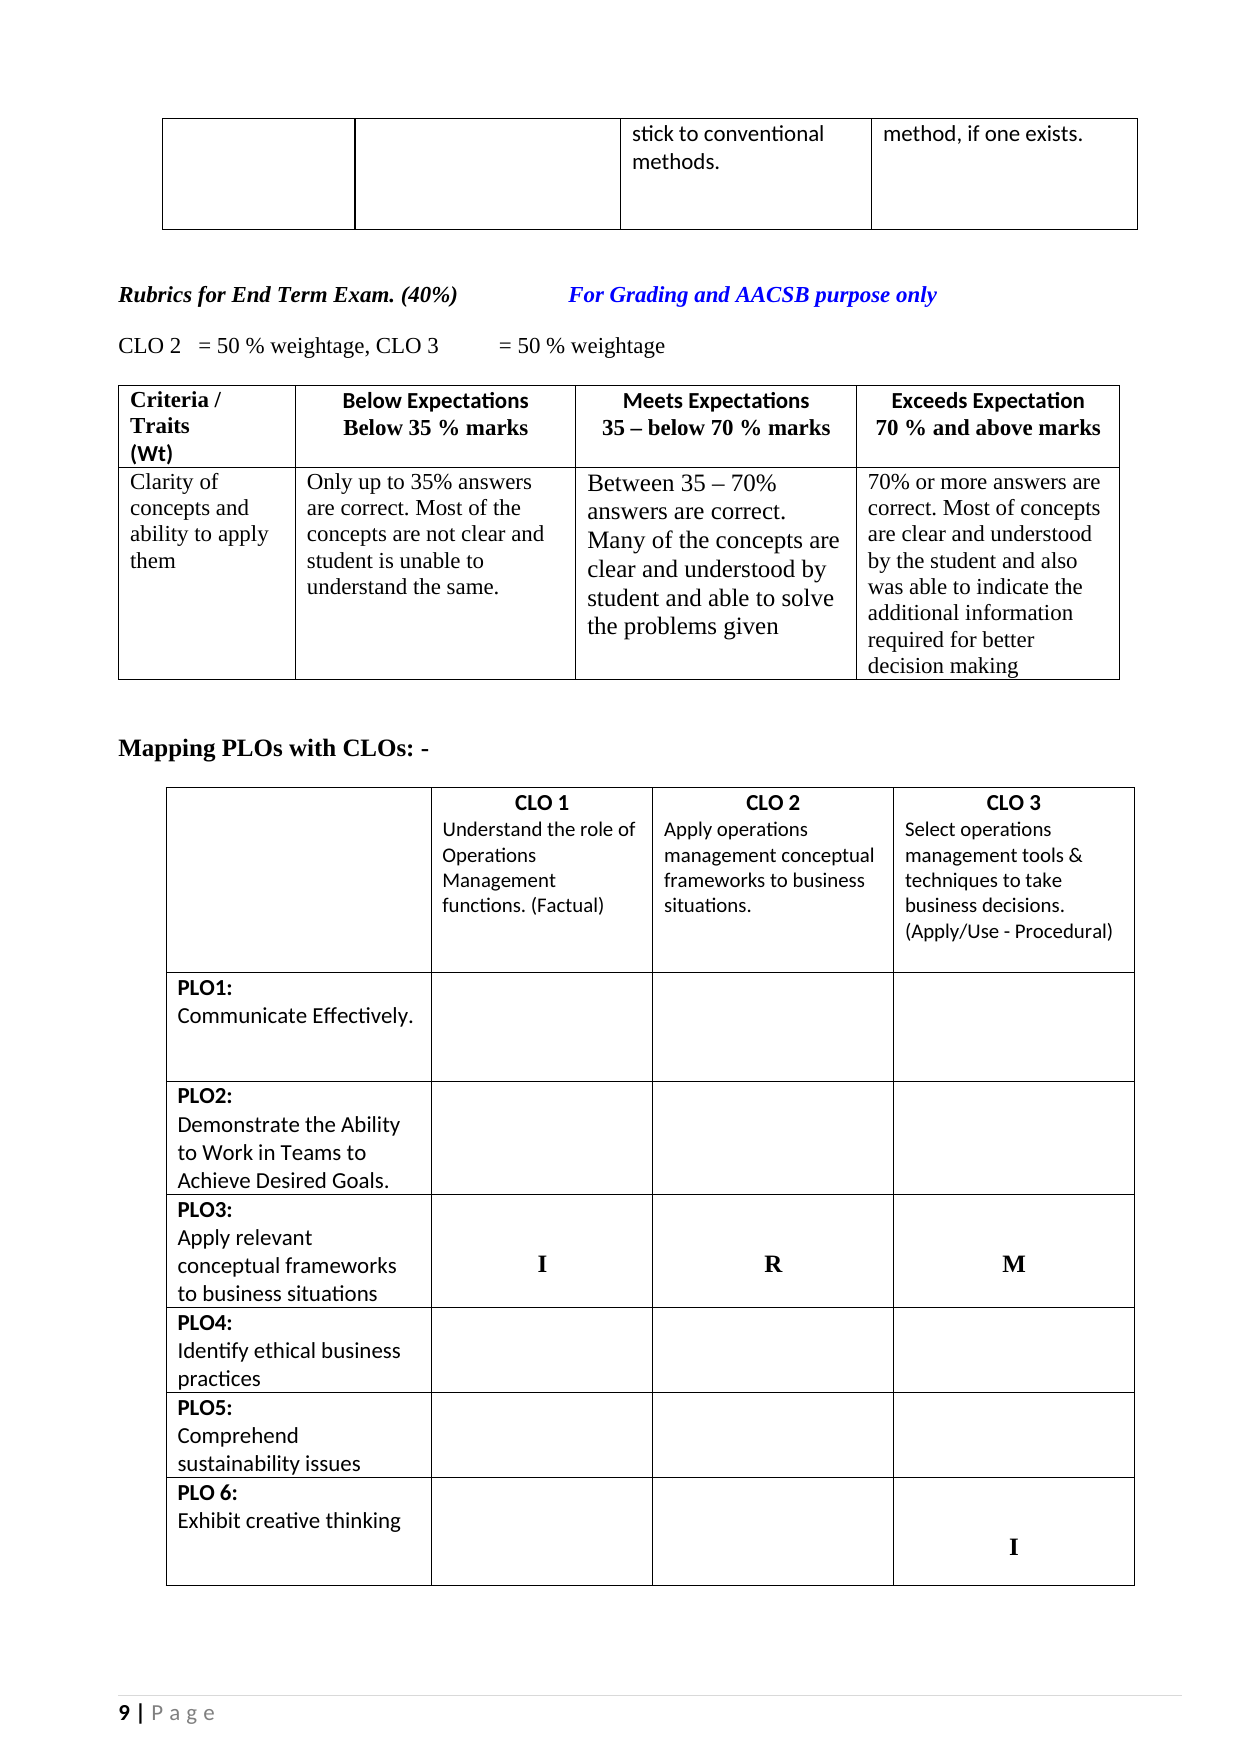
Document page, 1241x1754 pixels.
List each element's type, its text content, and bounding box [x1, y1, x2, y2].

table_cell [432, 1082, 652, 1194]
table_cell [872, 119, 1137, 229]
table_cell [432, 1478, 652, 1585]
text Rubrics for End Term Exam. (40%) For Grading and AACSB purpose only [118, 281, 1182, 307]
table_cell 70% or more answers are correct. Most of concepts are clear and understood by the student and also was able to indicate the additional information required for better decision making [857, 468, 1119, 678]
table_cell PLO2: Demonstrate the Ability to Work in Teams to Achieve Desired Goals. [167, 1082, 431, 1194]
table_cell [653, 1478, 893, 1585]
text Mapping PLOs with CLOs: - [118, 733, 1182, 762]
table_cell R [653, 1195, 893, 1307]
table_cell PLO3: Apply relevant conceptual frameworks to business situations [167, 1195, 431, 1307]
table_cell [894, 973, 1134, 1081]
table_cell Clarity of concepts and ability to apply them [119, 468, 295, 678]
table_cell [653, 1308, 893, 1392]
table_header Below Expectations Below 35 % marks [296, 386, 575, 467]
table_header [167, 788, 431, 972]
table_cell [653, 1082, 893, 1194]
table_cell M [894, 1195, 1134, 1307]
table_header CLO 3 Select operations management tools & techniques to take business decisions. (Apply/Use - Procedural) [894, 788, 1134, 972]
table_header Exceeds Expectation 70 % and above marks [857, 386, 1119, 467]
table_cell Only up to 35% answers are correct. Most of the concepts are not clear and student is unable to understand the same. [296, 468, 575, 678]
table_cell I [894, 1478, 1134, 1585]
table_cell [653, 973, 893, 1081]
table_header Criteria / Traits (Wt) [119, 386, 295, 467]
table_cell PLO 6: Exhibit creative thinking [167, 1478, 431, 1585]
table_cell [432, 973, 652, 1081]
table_cell [894, 1082, 1134, 1194]
table_cell PLO4: Identify ethical business practices [167, 1308, 431, 1392]
table_cell [894, 1308, 1134, 1392]
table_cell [621, 119, 871, 229]
table_cell [432, 1393, 652, 1477]
table_cell PLO1: Communicate Effectively. [167, 973, 431, 1081]
table_cell I [432, 1195, 652, 1307]
table_header CLO 1 Understand the role of Operations Management functions. (Factual) [432, 788, 652, 972]
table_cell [356, 119, 620, 229]
table_cell [894, 1393, 1134, 1477]
table_cell [653, 1393, 893, 1477]
text CLO 2 = 50 % weightage, CLO 3 = 50 % weightage [118, 332, 1182, 358]
table_header CLO 2 Apply operations management conceptual frameworks to business situations. [653, 788, 893, 972]
table_cell [432, 1308, 652, 1392]
table_cell Between 35 – 70% answers are correct. Many of the concepts are clear and understood by student and able to solve the problems given [576, 468, 856, 678]
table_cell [163, 119, 354, 229]
table_header Meets Expectations 35 – below 70 % marks [576, 386, 856, 467]
table_cell PLO5: Comprehend sustainability issues [167, 1393, 431, 1477]
